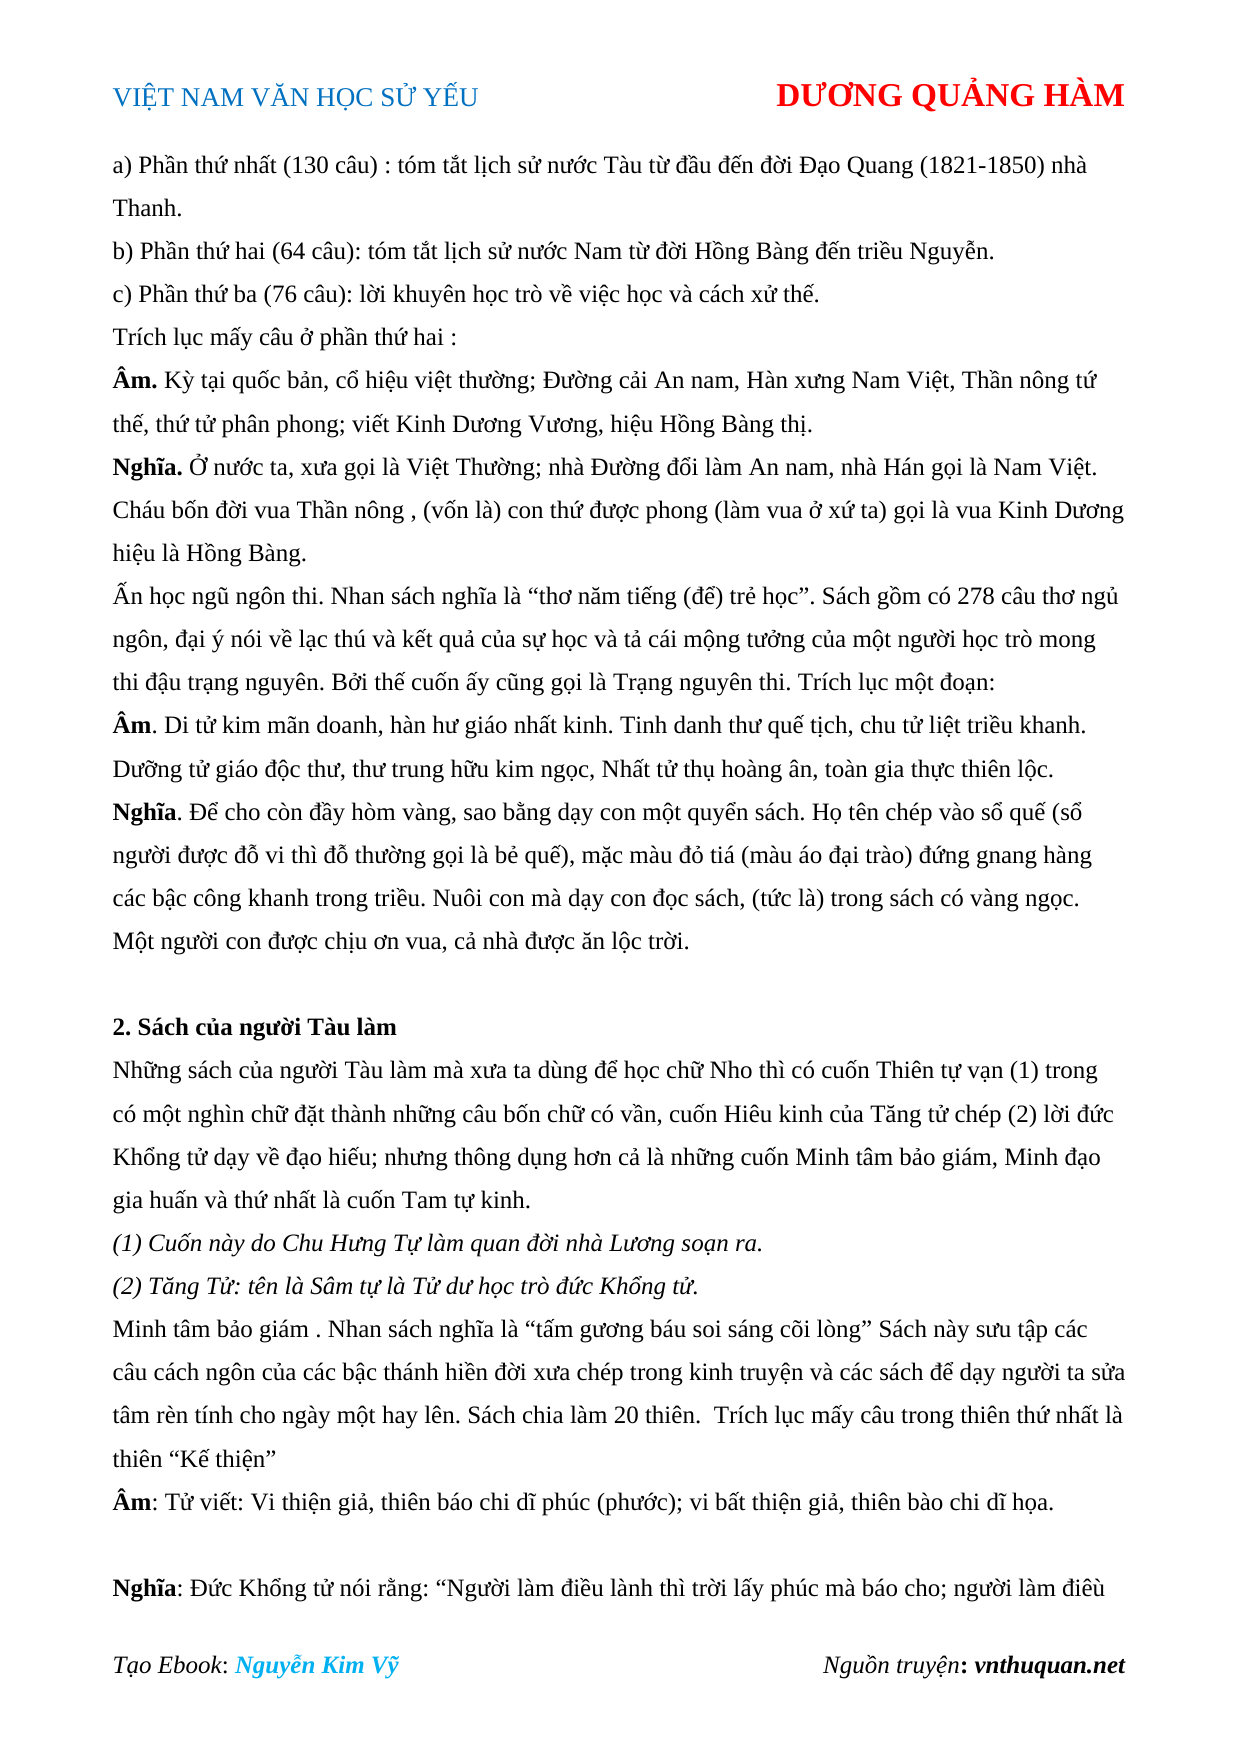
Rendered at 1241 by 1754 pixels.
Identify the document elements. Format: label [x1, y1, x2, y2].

text [112, 150, 1128, 1602]
